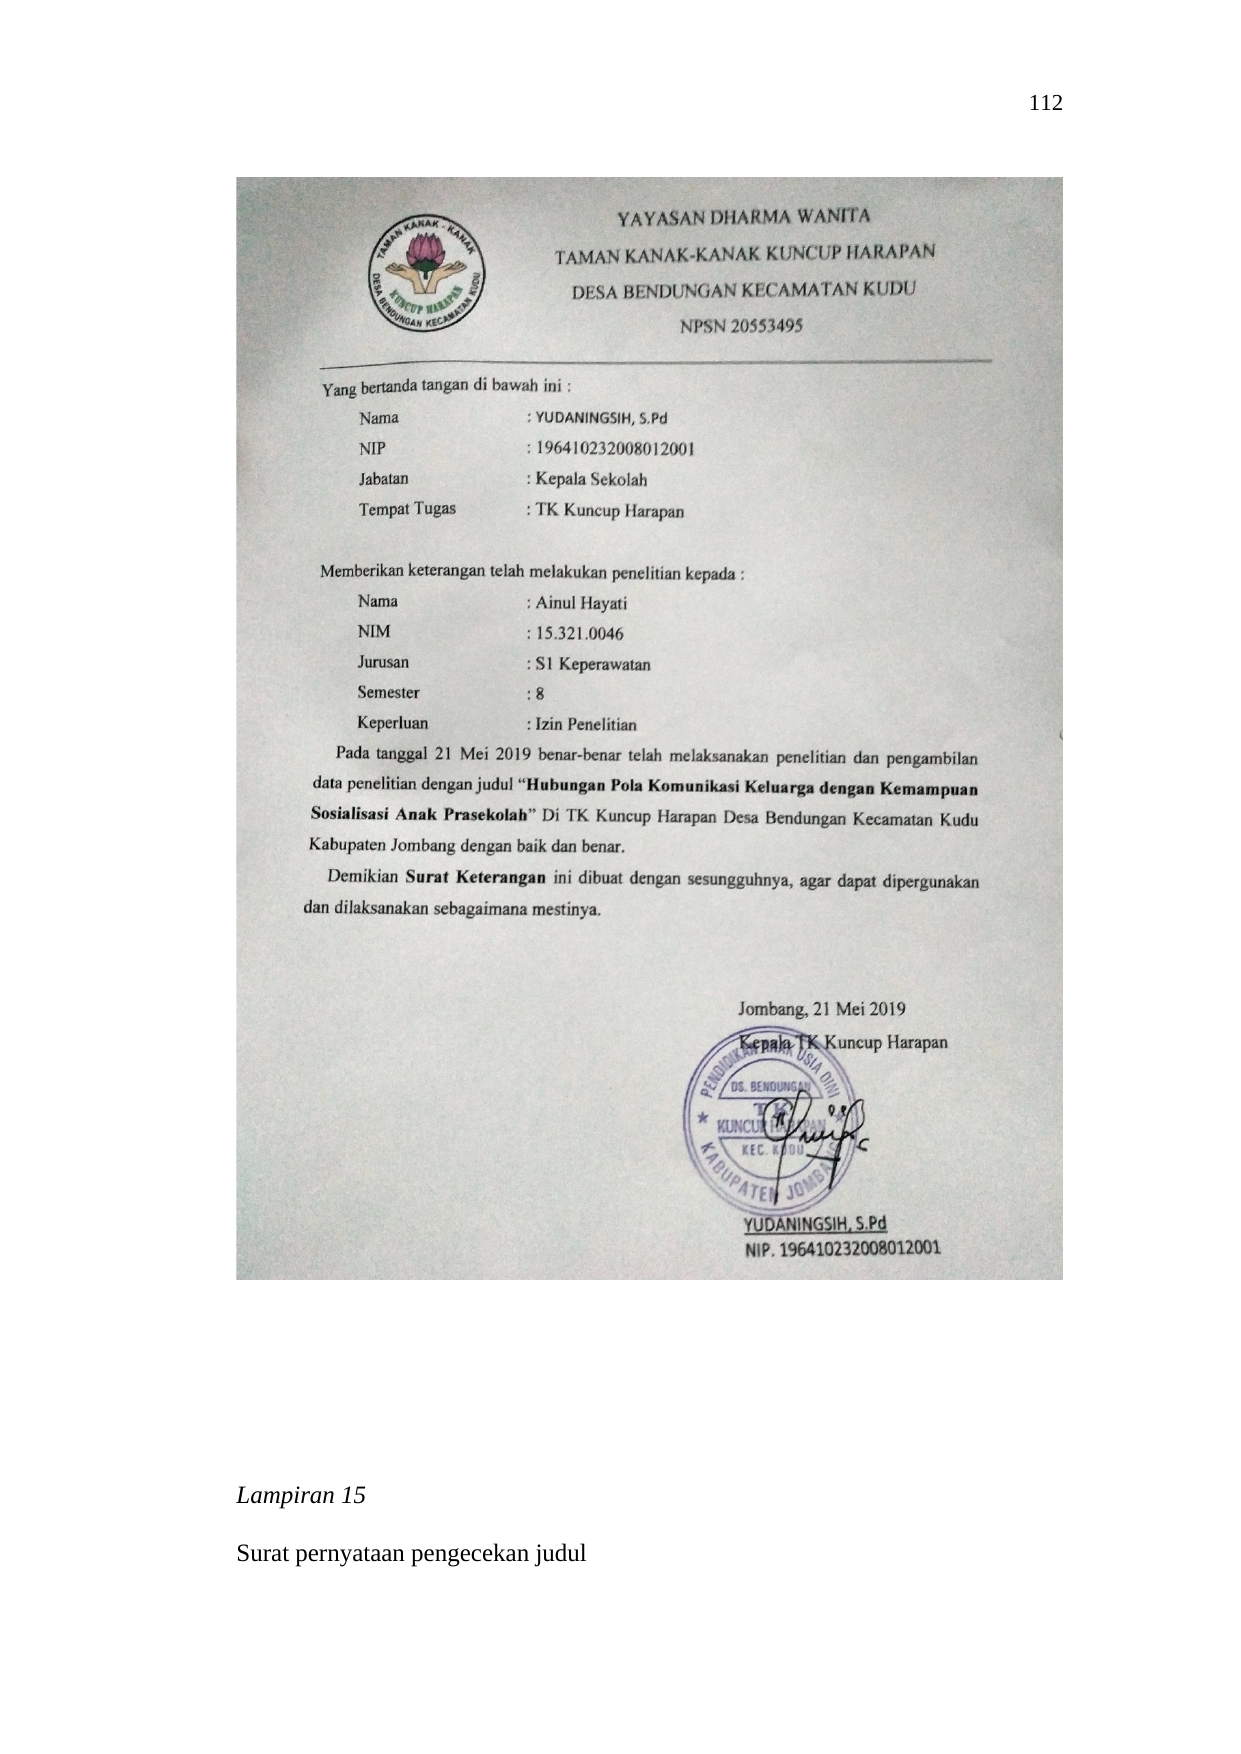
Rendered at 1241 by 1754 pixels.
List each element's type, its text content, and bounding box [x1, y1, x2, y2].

picture [236, 177, 1063, 1280]
text Surat pernyataan pengecekan judul [236, 1538, 1063, 1566]
text Lampiran 15 [236, 1480, 1063, 1509]
